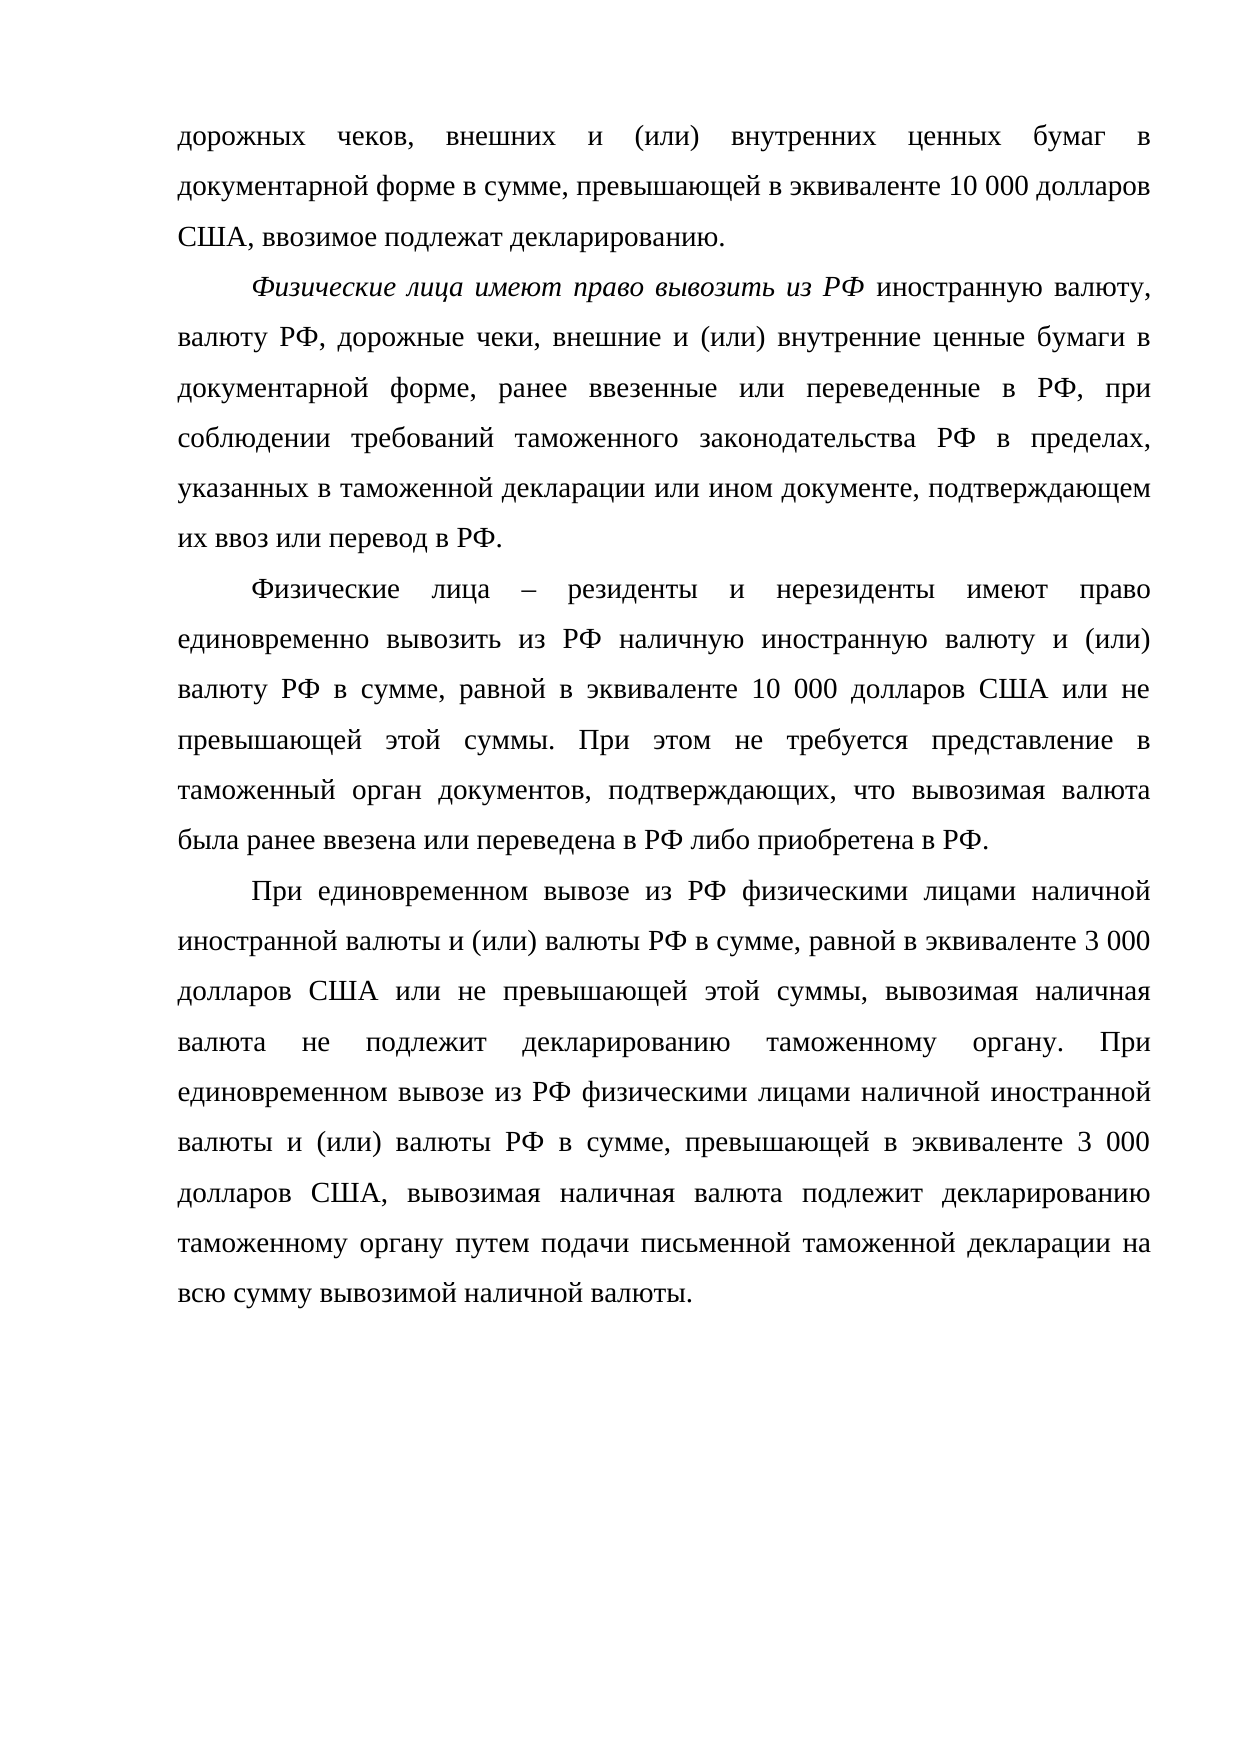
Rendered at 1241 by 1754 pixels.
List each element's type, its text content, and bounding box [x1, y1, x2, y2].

text Физические лица – резиденты и нерезиденты имеют право единовременно вывозить из РФ наличную иностранную валюту и (или) валюту РФ в сумме, равной в эквиваленте 10 000 долларов США или не превышающей этой суммы. При этом не требуется представление в таможенный орган документов, подтверждающих, что вывозимая валюта была ранее ввезена или переведена в РФ либо приобретена в РФ. [177, 571, 1152, 856]
text Физические лица имеют право вывозить из РФ иностранную валюту, валюту РФ, дорожные чеки, внешние и (или) внутренние ценные бумаги в документарной форме, ранее ввезенные или переведенные в РФ, при соблюдении требований таможенного законодательства РФ в пределах, указанных в таможенной декларации или ином документе, подтверждающем их ввоз или перевод в РФ. [177, 269, 1152, 554]
text При единовременном вывозе из РФ физическими лицами наличной иностранной валюты и (или) валюты РФ в сумме, равной в эквиваленте 3 000 долларов США или не превышающей этой суммы, вывозимая наличная валюта не подлежит декларированию таможенному органу. При единовременном вывозе из РФ физическими лицами наличной иностранной валюты и (или) валюты РФ в сумме, превышающей в эквиваленте 3 000 долларов США, вывозимая наличная валюта подлежит декларированию таможенному органу путем подачи письменной таможенной декларации на всю сумму вывозимой наличной валюты. [177, 873, 1152, 1309]
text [177, 118, 1152, 252]
